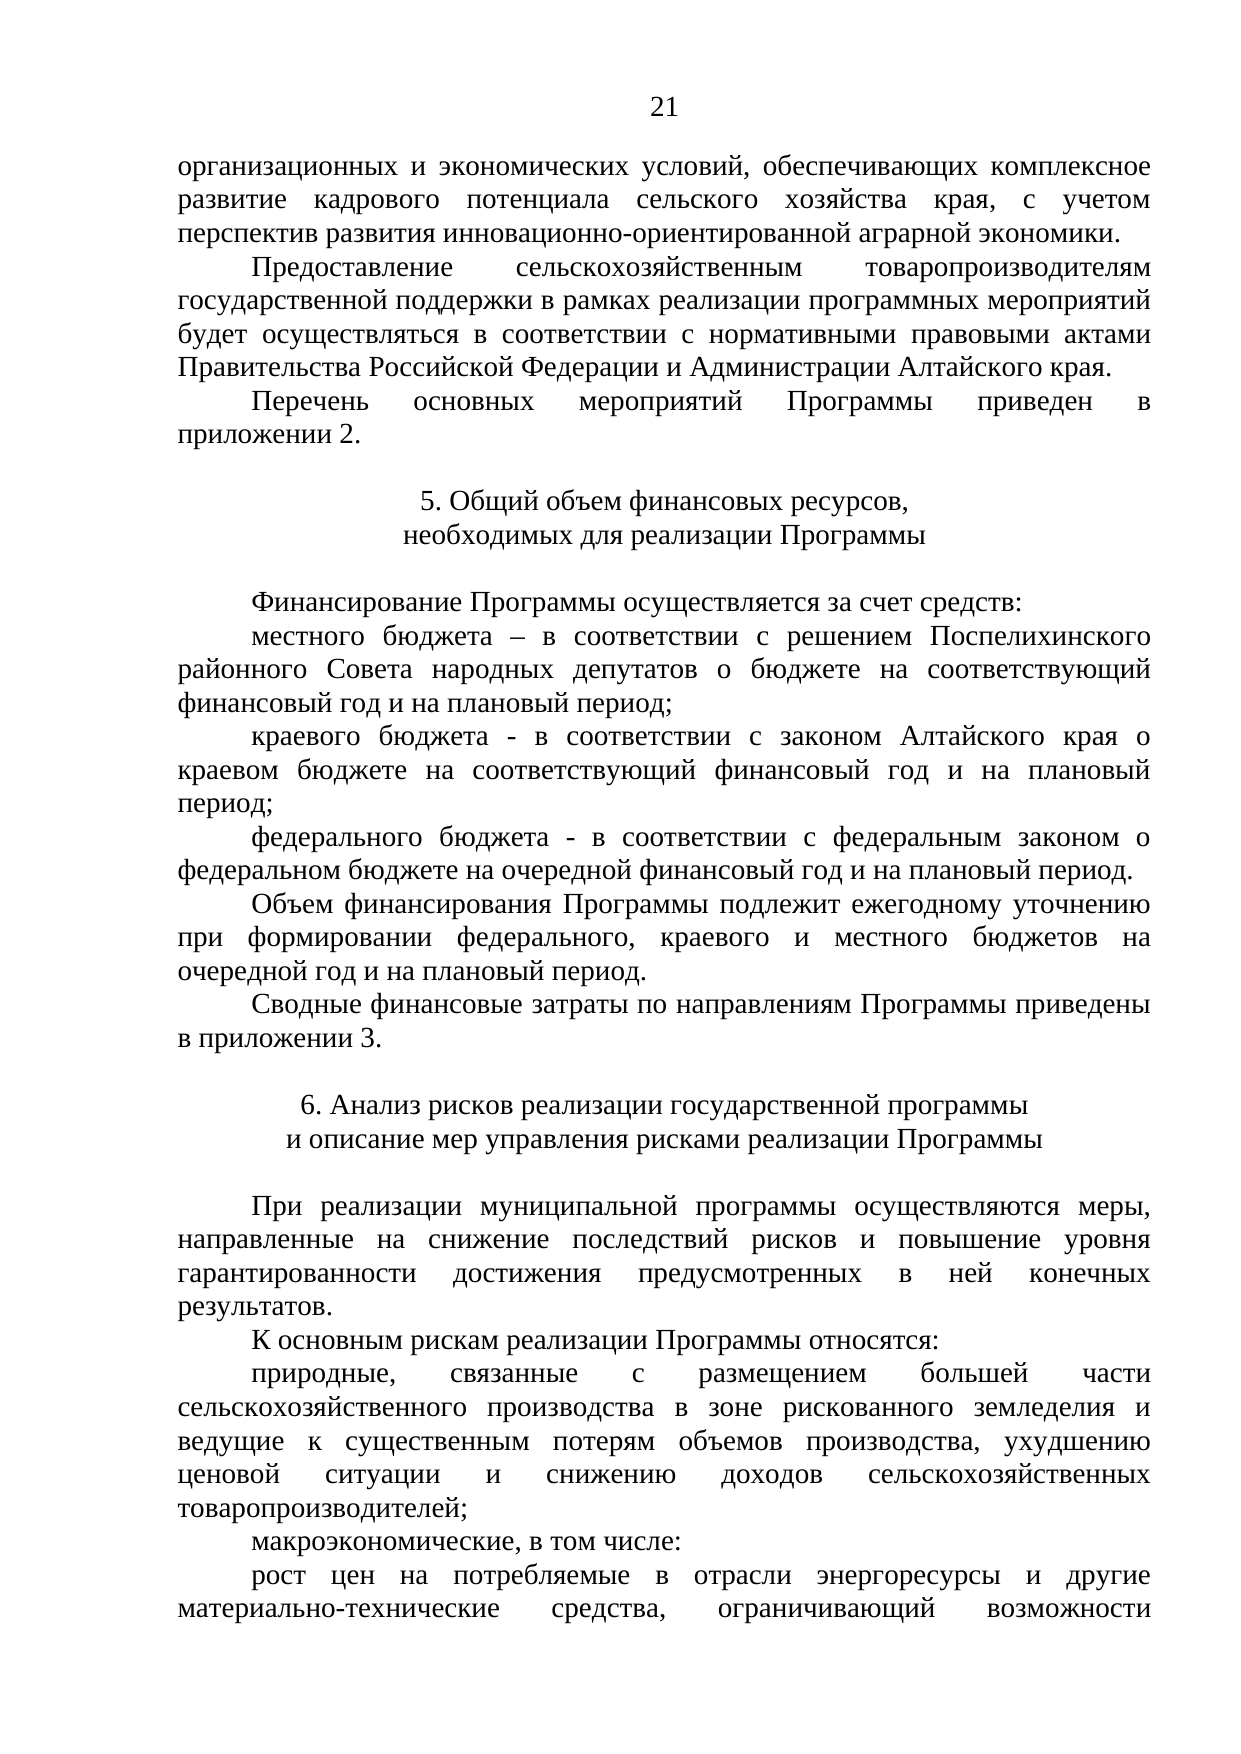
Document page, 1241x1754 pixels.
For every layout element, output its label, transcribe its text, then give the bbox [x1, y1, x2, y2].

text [177, 148, 1152, 249]
text 6. Анализ рисков реализации государственной программы [177, 1087, 1152, 1121]
text Предоставление сельскохозяйственным товаропроизводителям государственной поддержки в рамках реализации программных мероприятий будет осуществляться в соответствии с нормативными правовыми актами Правительства Российской Федерации и Администрации Алтайского края. [177, 249, 1152, 383]
text При реализации муниципальной программы осуществляются меры, направленные на снижение последствий рисков и повышение уровня гарантированности достижения предусмотренных в ней конечных результатов. [177, 1188, 1152, 1322]
text макроэкономические, в том числе: [177, 1523, 1152, 1557]
text федерального бюджета - в соответствии с федеральным законом о федеральном бюджете на очередной финансовый год и на плановый период. [177, 819, 1152, 886]
text Финансирование Программы осуществляется за счет средств: [177, 584, 1152, 618]
text 5. Общий объем финансовых ресурсов, [177, 483, 1152, 517]
text Объем финансирования Программы подлежит ежегодному уточнению при формировании федерального, краевого и местного бюджетов на очередной год и на плановый период. [177, 886, 1152, 987]
text местного бюджета – в соответствии с решением Поспелихинского районного Совета народных депутатов о бюджете на соответствующий финансовый год и на плановый период; [177, 618, 1152, 718]
text необходимых для реализации Программы [177, 517, 1152, 551]
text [177, 1557, 1152, 1624]
text Перечень основных мероприятий Программы приведен в приложении 2. [177, 383, 1152, 450]
text К основным рискам реализации Программы относятся: [177, 1322, 1152, 1356]
text и описание мер управления рисками реализации Программы [177, 1121, 1152, 1154]
text краевого бюджета - в соответствии с законом Алтайского края о краевом бюджете на соответствующий финансовый год и на плановый период; [177, 718, 1152, 819]
text Сводные финансовые затраты по направлениям Программы приведены в приложении 3. [177, 987, 1152, 1054]
text природные, связанные с размещением большей части сельскохозяйственного производства в зоне рискованного земледелия и ведущие к существенным потерям объемов производства, ухудшению ценовой ситуации и снижению доходов сельскохозяйственных товаропроизводителей; [177, 1356, 1152, 1523]
